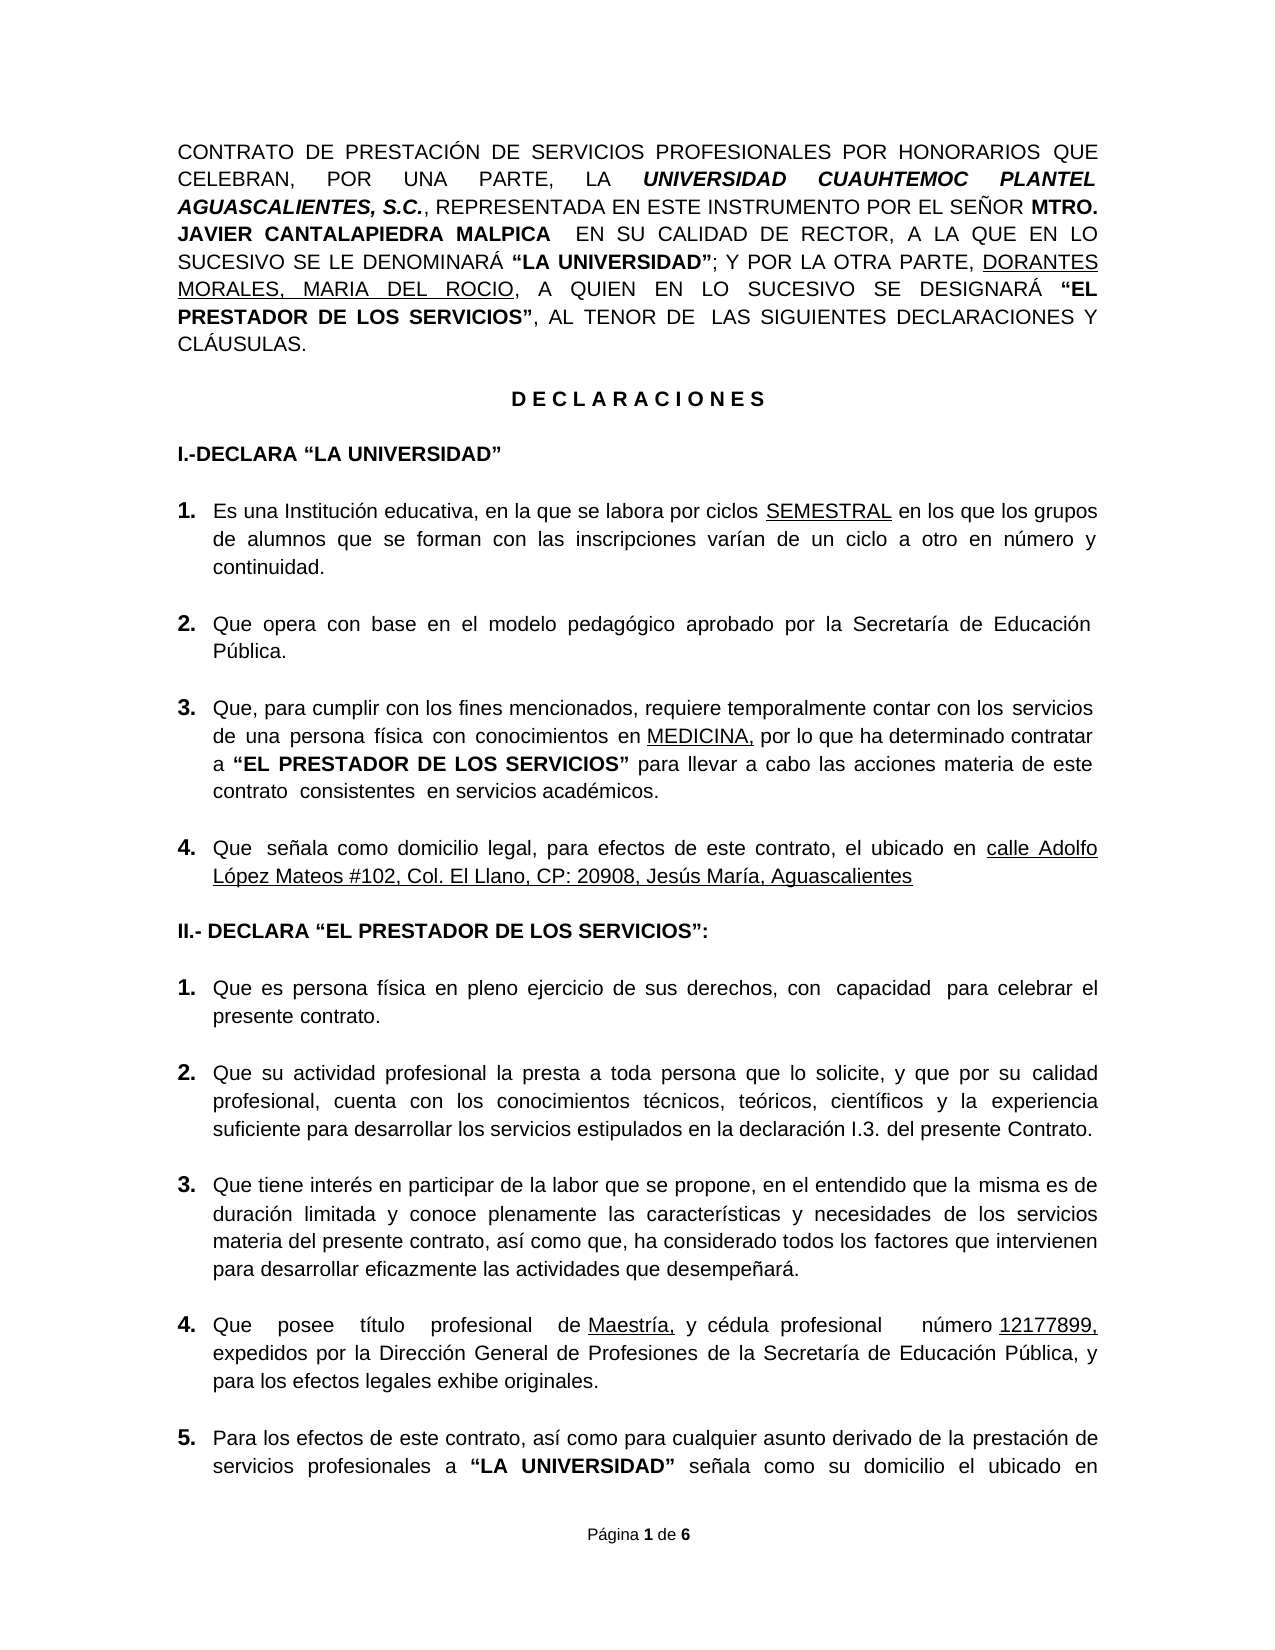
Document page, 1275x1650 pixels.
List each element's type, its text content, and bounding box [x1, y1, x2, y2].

list Que señala como domicilio legal, para efectos de este contrato, el ubicado en calle Adolfo López Mateos #102, Col. El Llano, CP: 20908, Jesús María, Aguascalientes [177, 834, 1098, 888]
list Que su actividad profesional la presta a toda persona que lo solicite, y que por su calidad profesional, cuenta con los conocimientos técnicos, teóricos, científicos y la experiencia suficiente para desarrollar los servicios estipulados en la declaración I.3. del presente Contrato. [177, 1059, 1098, 1140]
text I.-DECLARA “LA UNIVERSIDAD” [177, 442, 1110, 466]
text CONTRATO DE PRESTACIÓN DE SERVICIOS PROFESIONALES POR HONORARIOS QUE CELEBRAN, POR UNA PARTE, LA UNIVERSIDAD CUAUHTEMOC PLANTEL AGUASCALIENTES, S.C., REPRESENTADA EN ESTE INSTRUMENTO POR EL SEÑOR MTRO. JAVIER CANTALAPIEDRA MALPICA EN SU CALIDAD DE RECTOR, A LA QUE EN LO SUCESIVO SE LE DENOMINARÁ “LA UNIVERSIDAD”; Y POR LA OTRA PARTE, DORANTES MORALES, MARIA DEL ROCIO, A QUIEN EN LO SUCESIVO SE DESIGNARÁ “EL PRESTADOR DE LOS SERVICIOS”, AL TENOR DE LAS SIGUIENTES DECLARACIONES Y CLÁUSULAS. [177, 139, 1098, 356]
subtitle D E C L A R A C I O N E S [177, 387, 1098, 411]
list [177, 1424, 1098, 1478]
list Que, para cumplir con los fines mencionados, requiere temporalmente contar con los servicios de una persona física con conocimientos en MEDICINA, por lo que ha determinado contratar a “EL PRESTADOR DE LOS SERVICIOS” para llevar a cabo las acciones materia de este contrato consistentes en servicios académicos. [177, 694, 1093, 803]
list Que posee título profesional de Maestría, y cédula profesional número 12177899, expedidos por la Dirección General de Profesiones de la Secretaría de Educación Pública, y para los efectos legales exhibe originales. [177, 1311, 1098, 1393]
list Es una Institución educativa, en la que se labora por ciclos SEMESTRAL en los que los grupos de alumnos que se forman con las inscripciones varían de un ciclo a otro en número y continuidad. [177, 497, 1098, 578]
subtitle II.- DECLARA “EL PRESTADOR DE LOS SERVICIOS”: [177, 919, 1110, 943]
list Que tiene interés en participar de la labor que se propone, en el entendido que la misma es de duración limitada y conoce plenamente las características y necesidades de los servicios materia del presente contrato, así como que, ha considerado todos los factores que intervienen para desarrollar eficazmente las actividades que desempeñará. [177, 1171, 1098, 1280]
list Que opera con base en el modelo pedagógico aprobado por la Secretaría de Educación Pública. [177, 609, 1092, 663]
list Que es persona física en pleno ejercicio de sus derechos, con capacidad para celebrar el presente contrato. [177, 974, 1098, 1028]
